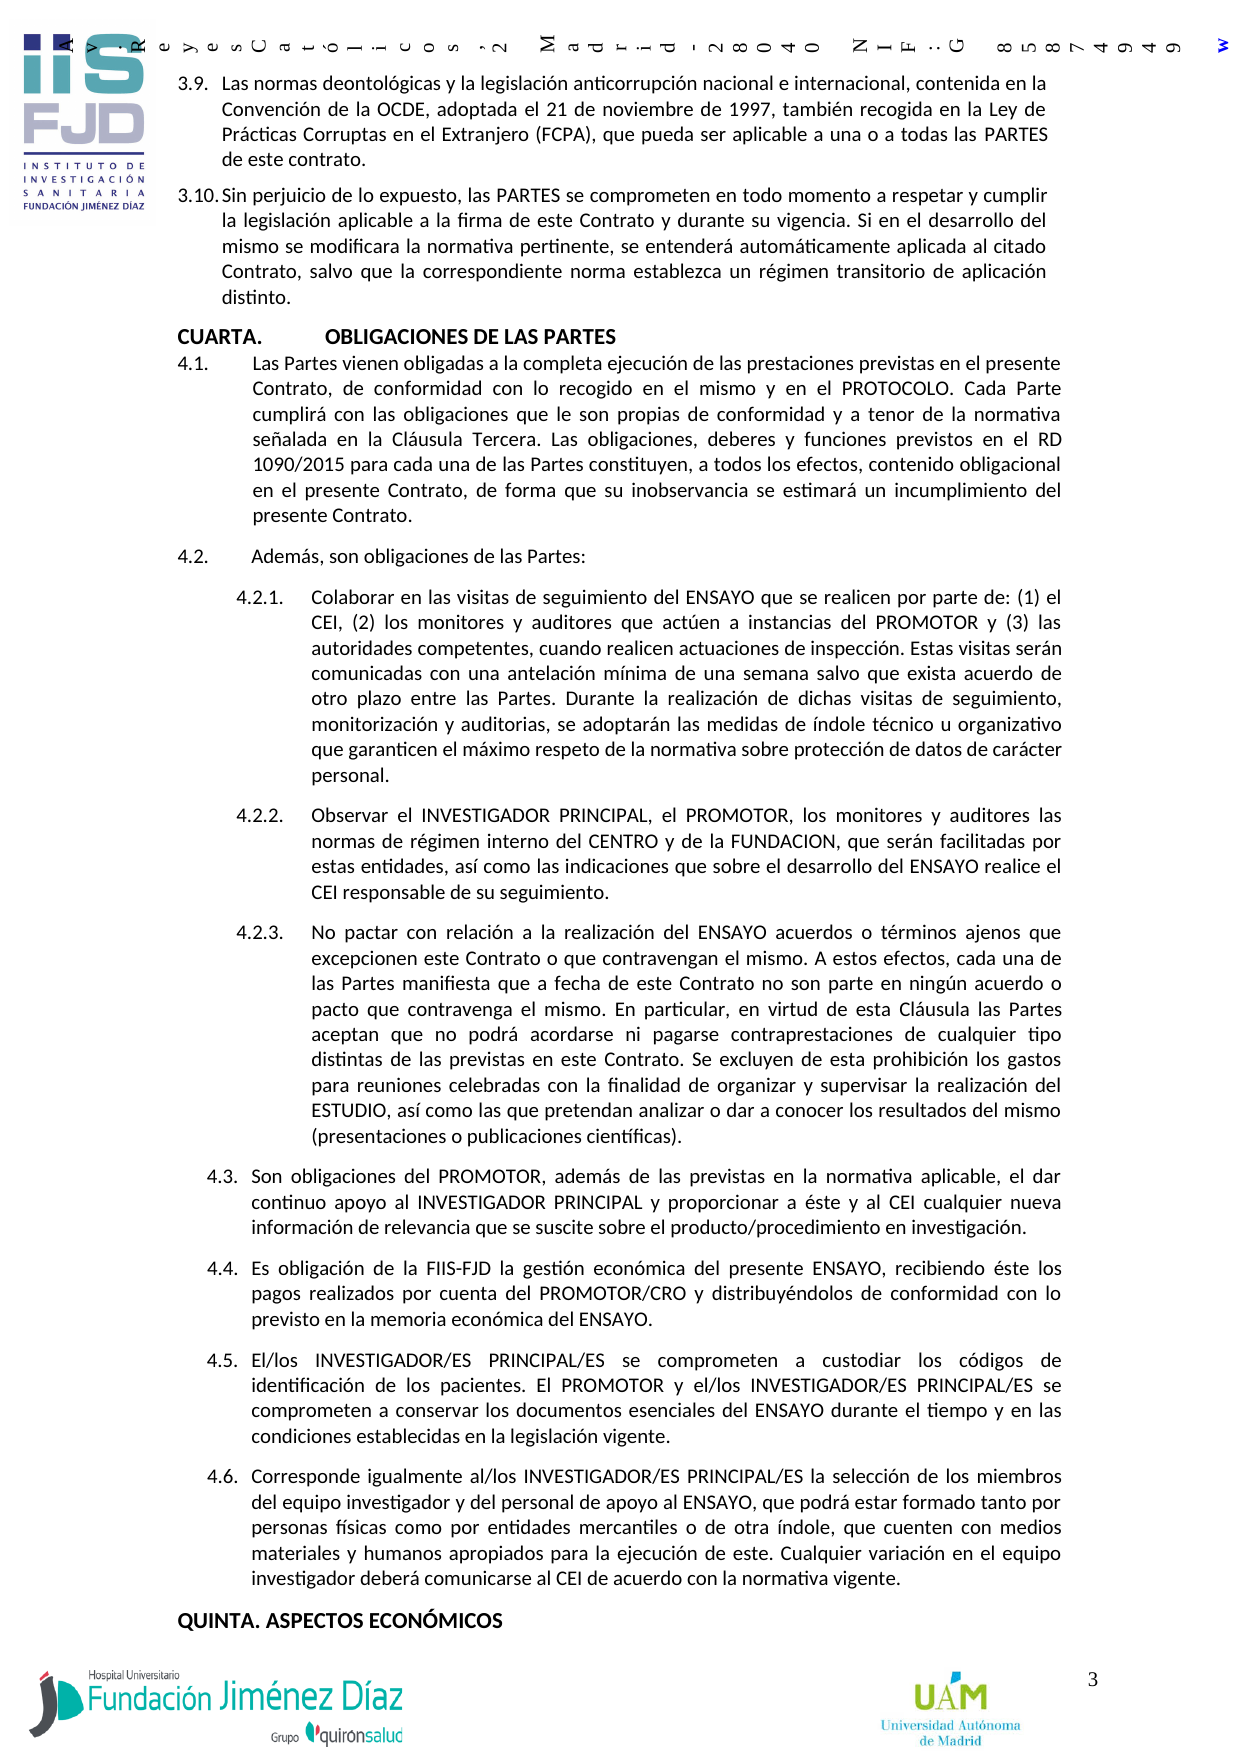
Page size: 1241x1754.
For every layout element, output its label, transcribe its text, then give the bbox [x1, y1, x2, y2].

picture [873, 1667, 1025, 1751]
list El/los INVESTIGADOR/ES PRINCIPAL/ES se comprometen a custodiar los códigos de identificación de los pacientes. El PROMOTOR y el/los INVESTIGADOR/ES PRINCIPAL/ES se comprometen a conservar los documentos esenciales del ENSAYO durante el tiempo y en las condiciones establecidas en la legislación vigente. [207, 1347, 1063, 1448]
picture [8, 19, 156, 226]
list Son obligaciones del PROMOTOR, además de las previstas en la normativa aplicable, el dar continuo apoyo al INVESTIGADOR PRINCIPAL y proporcionar a éste y al CEI cualquier nueva información de relevancia que se suscite sobre el producto/procedimiento en investigación. [207, 1164, 1063, 1240]
picture [28, 1670, 403, 1747]
list No pactar con relación a la realización del ENSAYO acuerdos o términos ajenos que excepcionen este Contrato o que contravengan el mismo. A estos efectos, cada una de las Partes manifiesta que a fecha de este Contrato no son parte en ningún acuerdo o pacto que contravenga el mismo. En particular, en virtud de esta Cláusula las Partes aceptan que no podrá acordarse ni pagarse contraprestaciones de cualquier tipo distintas de las previstas en este Contrato. Se excluyen de esta prohibición los gastos para reuniones celebradas con la finalidad de organizar y supervisar la realización del ESTUDIO, así como las que pretendan analizar o dar a conocer los resultados del mismo (presentaciones o publicaciones científicas). [236, 919, 1063, 1148]
list Corresponde igualmente al/los INVESTIGADOR/ES PRINCIPAL/ES la selección de los miembros del equipo investigador y del personal de apoyo al ENSAYO, que podrá estar formado tanto por personas físicas como por entidades mercantiles o de otra índole, que cuenten con medios materiales y humanos apropiados para la ejecución de este. Cualquier variación en el equipo investigador deberá comunicarse al CEI de acuerdo con la normativa vigente. [207, 1464, 1063, 1591]
list Colaborar en las visitas de seguimiento del ENSAYO que se realicen por parte de: (1) el CEI, (2) los monitores y auditores que actúen a instancias del PROMOTOR y (3) las autoridades competentes, cuando realicen actuaciones de inspección. Estas visitas serán comunicadas con una antelación mínima de una semana salvo que exista acuerdo de otro plazo entre las Partes. Durante la realización de dichas visitas de seguimiento, monitorización y auditorias, se adoptarán las medidas de índole técnico u organizativo que garanticen el máximo respeto de la normativa sobre protección de datos de carácter personal. [236, 584, 1063, 787]
text QUINTA. ASPECTOS ECONÓMICOS [177, 1606, 1063, 1634]
list Las Partes vienen obligadas a la completa ejecución de las prestaciones previstas en el presente Contrato, de conformidad con lo recogido en el mismo y en el PROTOCOLO. Cada Parte cumplirá con las obligaciones que le son propias de conformidad y a tenor de la normativa señalada en obligaciones, deberes y funciones previstos en el RD 1090/2015 para cada una de las Partes constituyen, a todos los efectos, contenido obligacional en el presente Contrato, de forma que su inobservancia se estimará un incumplimiento del presente Contrato. [177, 350, 1063, 528]
list Las normas deontológicas y la legislación anticorrupción nacional e internacional, contenida en la Convención de la OCDE, adoptada el 21 de noviembre de 1997, también recogida en la Ley de Prácticas Corruptas en el Extranjero (FCPA), que pueda ser aplicable a una o a todas las PARTES de este contrato. [177, 70, 1048, 172]
list Observar el INVESTIGADOR PRINCIPAL, el PROMOTOR, los monitores y auditores las normas de régimen interno del CENTRO y de la FUNDACION, que serán facilitadas por estas entidades, así como las indicaciones que sobre el desarrollo del ENSAYO realice el CEI responsable de su seguimiento. [236, 803, 1063, 904]
list Además, son obligaciones de las Partes: [177, 543, 1063, 569]
text CUARTA. OBLIGACIONES DE LAS PARTES [177, 322, 1063, 350]
list Sin perjuicio de lo expuesto, las PARTES se comprometen en todo momento a respetar y cumplir la legislación aplicable a la firma de este Contrato y durante su vigencia. Si en el desarrollo del mismo se modificara la normativa pertinente, se entenderá automáticamente aplicada al citado Contrato, salvo que la correspondiente norma establezca un régimen transitorio de aplicación distinto. [177, 182, 1048, 309]
list Es obligación de la FIIS-FJD la gestión económica del presente ENSAYO, recibiendo éste los pagos realizados por cuenta del PROMOTOR/ y distribuyéndolos de conformidad con lo previsto en la memoria económica del ENSAYO. [207, 1255, 1063, 1331]
